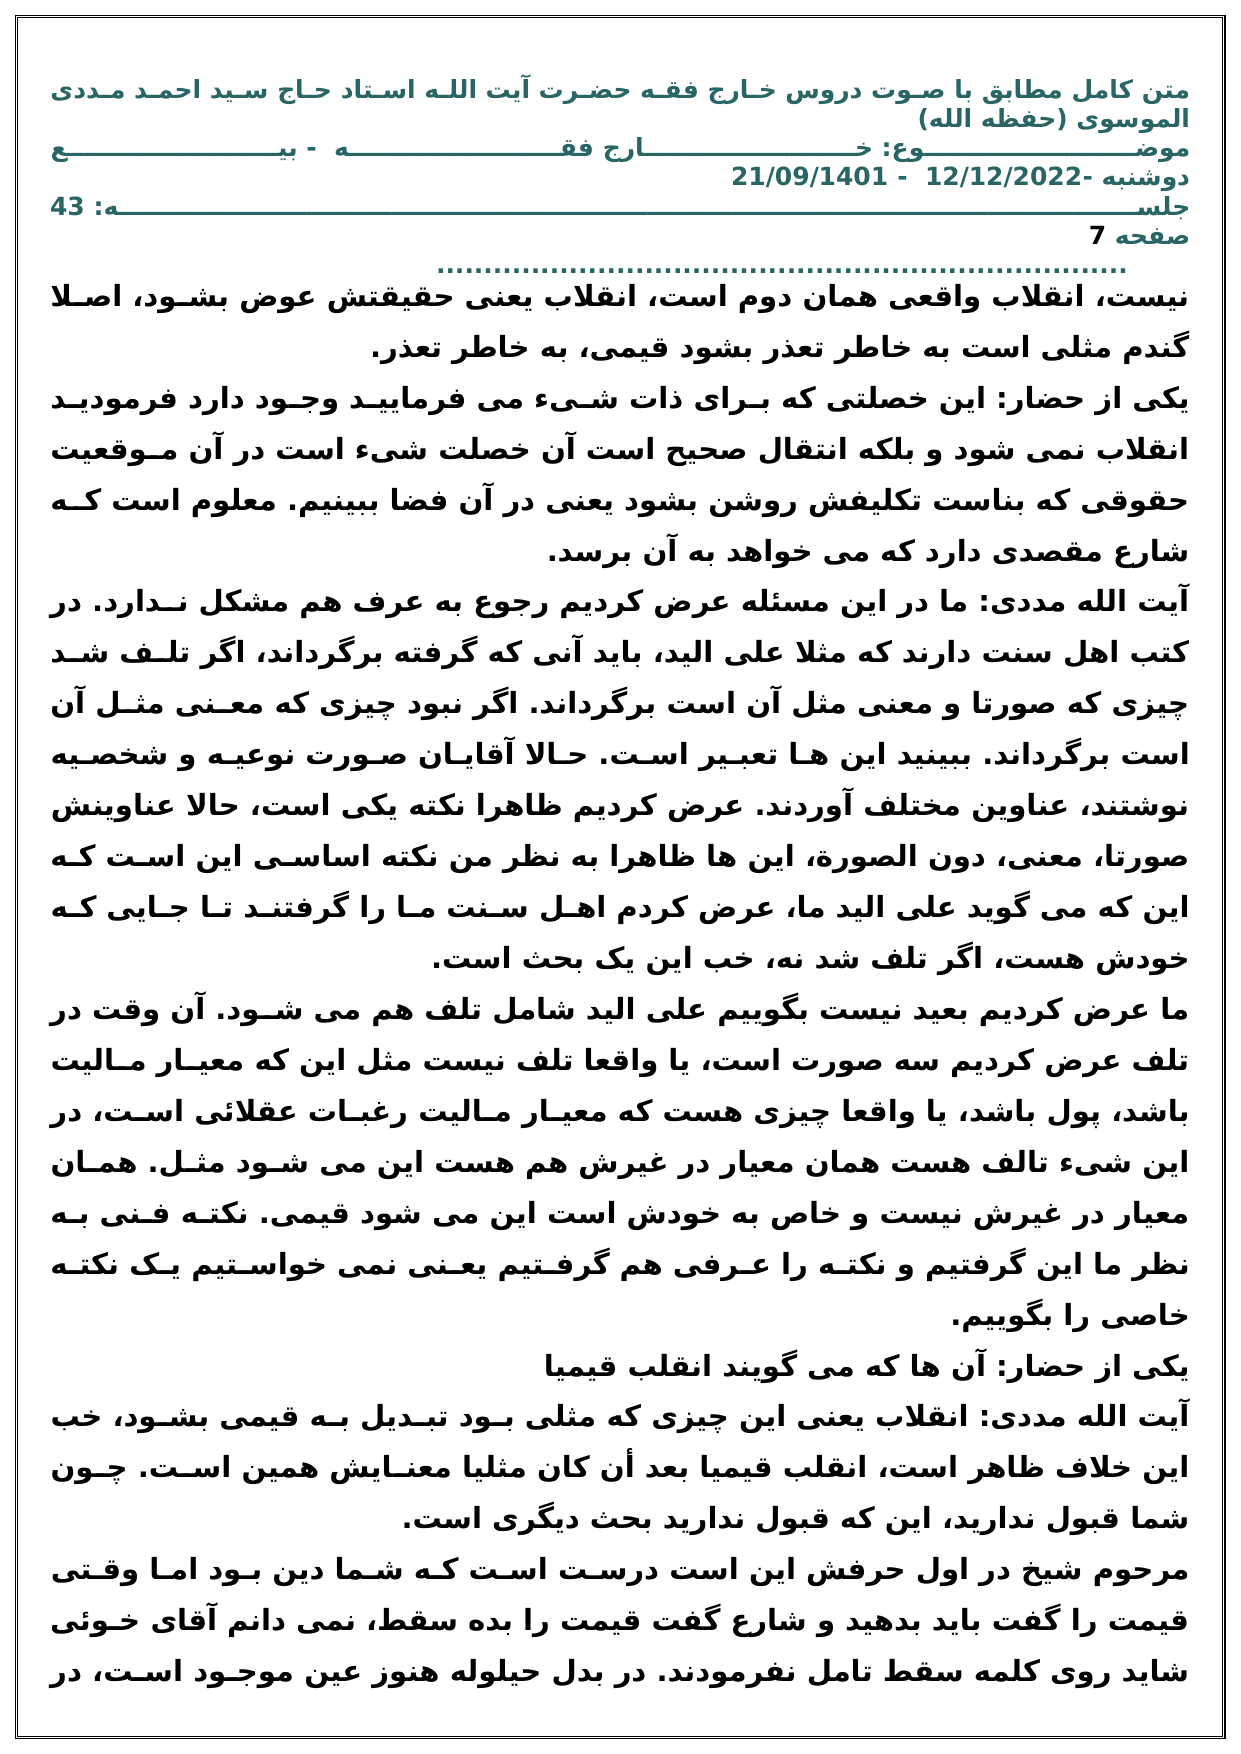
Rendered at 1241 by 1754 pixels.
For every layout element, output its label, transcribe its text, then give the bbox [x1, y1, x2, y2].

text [50, 279, 1190, 364]
text یکی از حضار: این خصلتی که برای ذات شیء می فرمایید وجود دارد فرمودید انقلاب نمی شود و بلکه انتقال صحیح است آن خصلت شیء است در آن موقعیت حقوقی که بناست تکلیفش روشن بشود یعنی در آن فضا ببینیم. معلوم است که شارع مقصدی دارد که می خواهد به آن برسد. [50, 381, 1190, 568]
text ما عرض کردیم بعید نیست بگوییم علی الید شامل تلف هم می شود. آن وقت در تلف عرض کردیم سه صورت است، یا واقعا تلف نیست مثل این که معیار مالیت باشد، پول باشد، یا واقعا چیزی هست که معیار مالیت رغبات عقلائی است، در این شیء تالف هست همان معیار در غیرش هم هست این می شود مثل. همان معیار در غیرش نیست و خاص به خودش است این می شود قیمی. نکته فنی به نظر ما این گرفتیم و نکته را عرفی هم گرفتیم یعنی نمی خواستیم یک نکته خاصی را بگوییم. [50, 992, 1190, 1332]
text آیت الله مددی: ما در این مسئله عرض کردیم رجوع به عرف هم مشکل ندارد. در کتب اهل سنت دارند که مثلا علی الید، باید آنی که گرفته برگرداند، اگر تلف شد چیزی که صورتا و معنی مثل آن است برگرداند. اگر نبود چیزی که معنی مثل آن است برگرداند. ببینید این ها تعبیر است. حالا آقایان صورت نوعیه و شخصیه نوشتند، عناوین مختلف آوردند. عرض کردیم ظاهرا نکته یکی است، حالا عناوینش صورتا، معنی، دون الصورة، این ها ظاهرا به نظر من نکته اساسی این است که این که می گوید علی الید ما، عرض کردم اهل سنت ما را گرفتند تا جایی که خودش هست، اگر تلف شد نه، خب این یک بحث است. [50, 585, 1190, 975]
text آیت الله مددی: انقلاب یعنی این چیزی که مثلی بود تبدیل به قیمی بشود، خب این خلاف ظاهر است، انقلب قیمیا بعد أن کان مثلیا معنایش همین است. چون شما قبول ندارید، این که قبول ندارید بحث دیگری است. [50, 1400, 1190, 1536]
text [50, 1553, 1190, 1688]
text یکی از حضار: آن ها که می گویند انقلب قیمیا [50, 1349, 1190, 1383]
